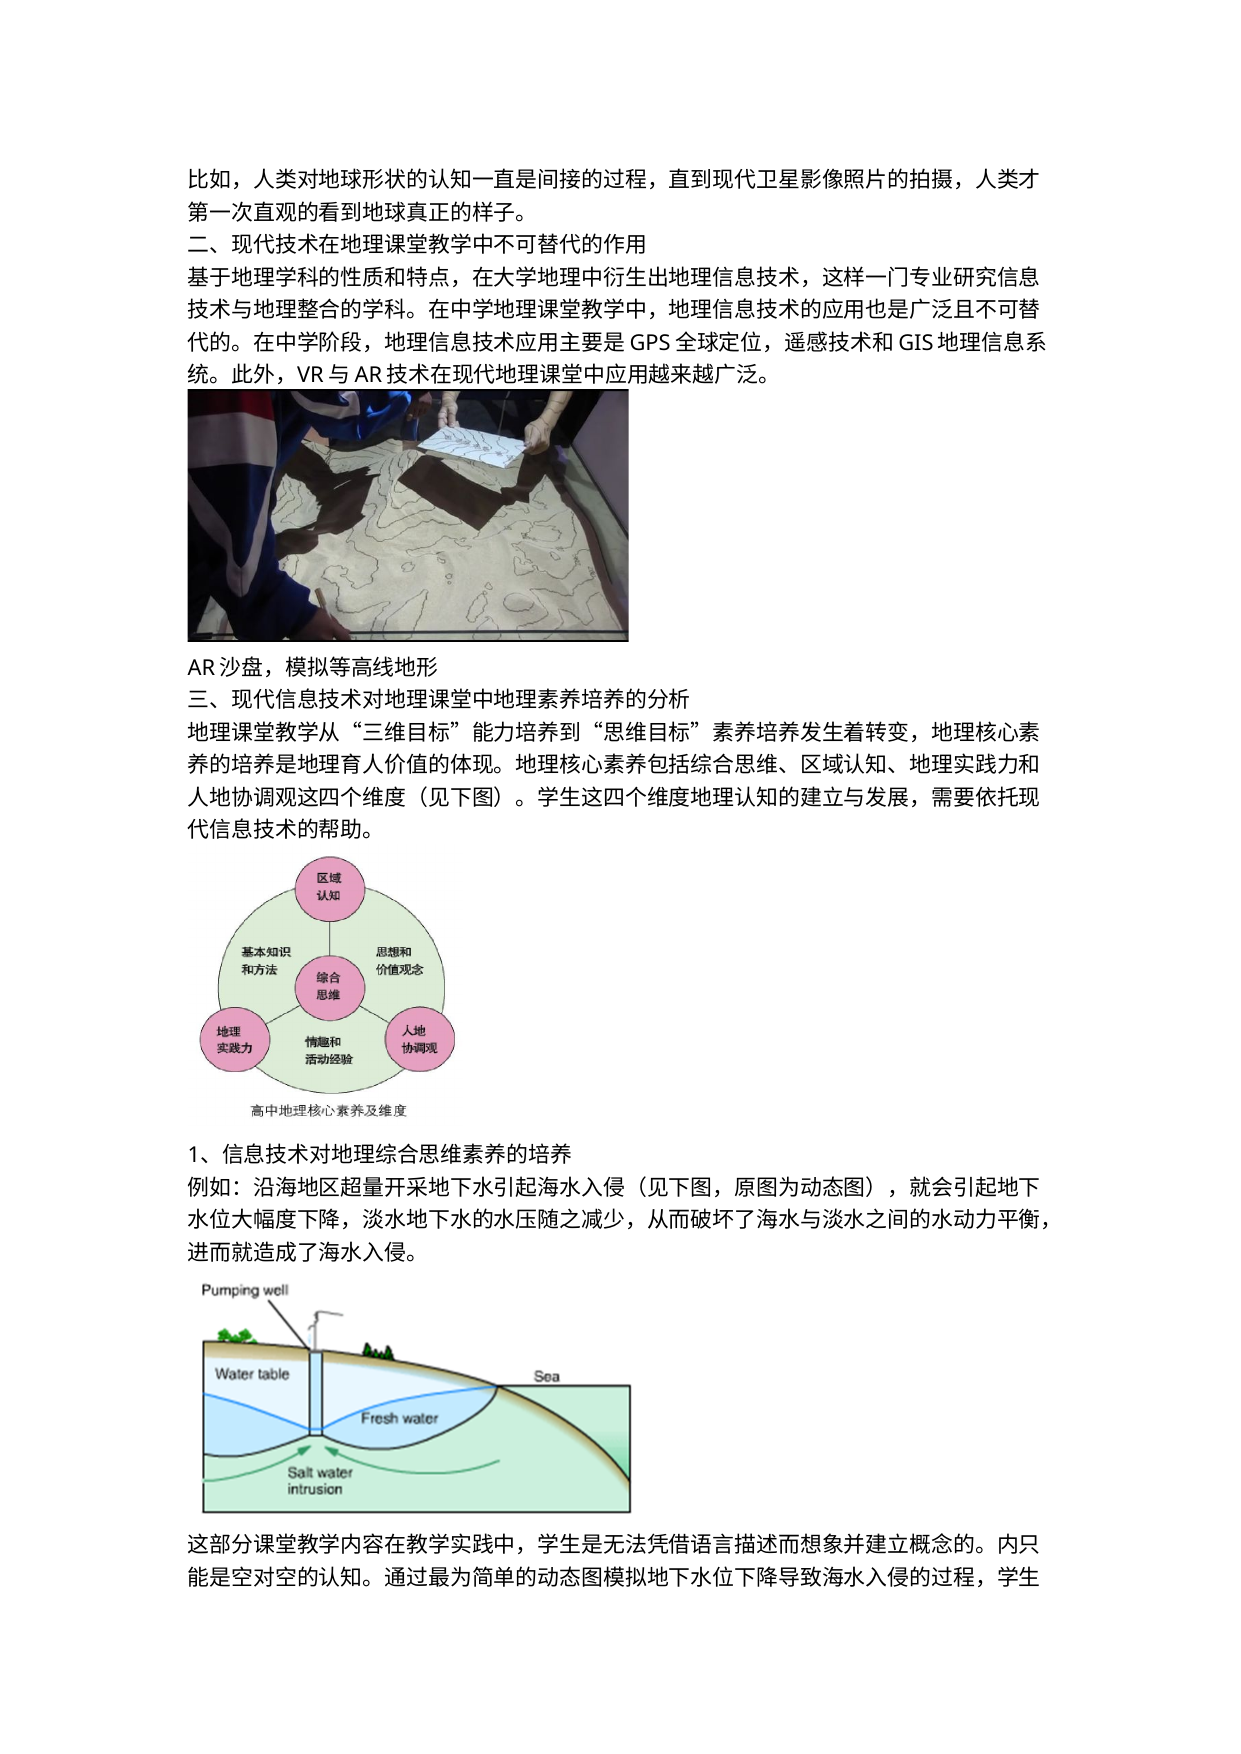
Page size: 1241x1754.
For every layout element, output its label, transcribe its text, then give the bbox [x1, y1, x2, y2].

text 三、现代信息技术对地理课堂中地理素养培养的分析 [187, 682, 1053, 714]
picture [187, 1267, 648, 1520]
picture [187, 844, 464, 1126]
text 1、信息技术对地理综合思维素养的培养 [187, 1137, 1053, 1169]
text 比如，人类对地球形状的认知一直是间接的过程，直到现代卫星影像照片的拍摄，人类才第一次直观的看到地球真正的样子。 [187, 162, 1053, 227]
text 二、现代技术在地理课堂教学中不可替代的作用 [187, 227, 1053, 259]
text 例如：沿海地区超量开采地下水引起海水入侵（见下图，原图为动态图），就会引起地下水位大幅度下降，淡水地下水的水压随之减少，从而破坏了海水与淡水之间的水动力平衡，进而就造成了海水入侵。 [187, 1169, 1053, 1267]
text 基于地理学科的性质和特点，在大学地理中衍生出地理信息技术，这样一门专业研究信息技术与地理整合的学科。在中学地理课堂教学中，地理信息技术的应用也是广泛且不可替代的。在中学阶段，地理信息技术应用主要是GPS全球定位，遥感技术和GIS地理信息系统。此外，VR与AR技术在现代地理课堂中应用越来越广泛。 [187, 259, 1053, 389]
text AR沙盘，模拟等高线地形 [187, 649, 1053, 682]
picture [187, 389, 629, 642]
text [187, 1527, 1053, 1592]
text 地理课堂教学从“三维目标”能力培养到“思维目标”素养培养发生着转变，地理核心素养的培养是地理育人价值的体现。地理核心素养包括综合思维、区域认知、地理实践力和人地协调观这四个维度（见下图）。学生这四个维度地理认知的建立与发展，需要依托现代信息技术的帮助。 [187, 714, 1053, 844]
